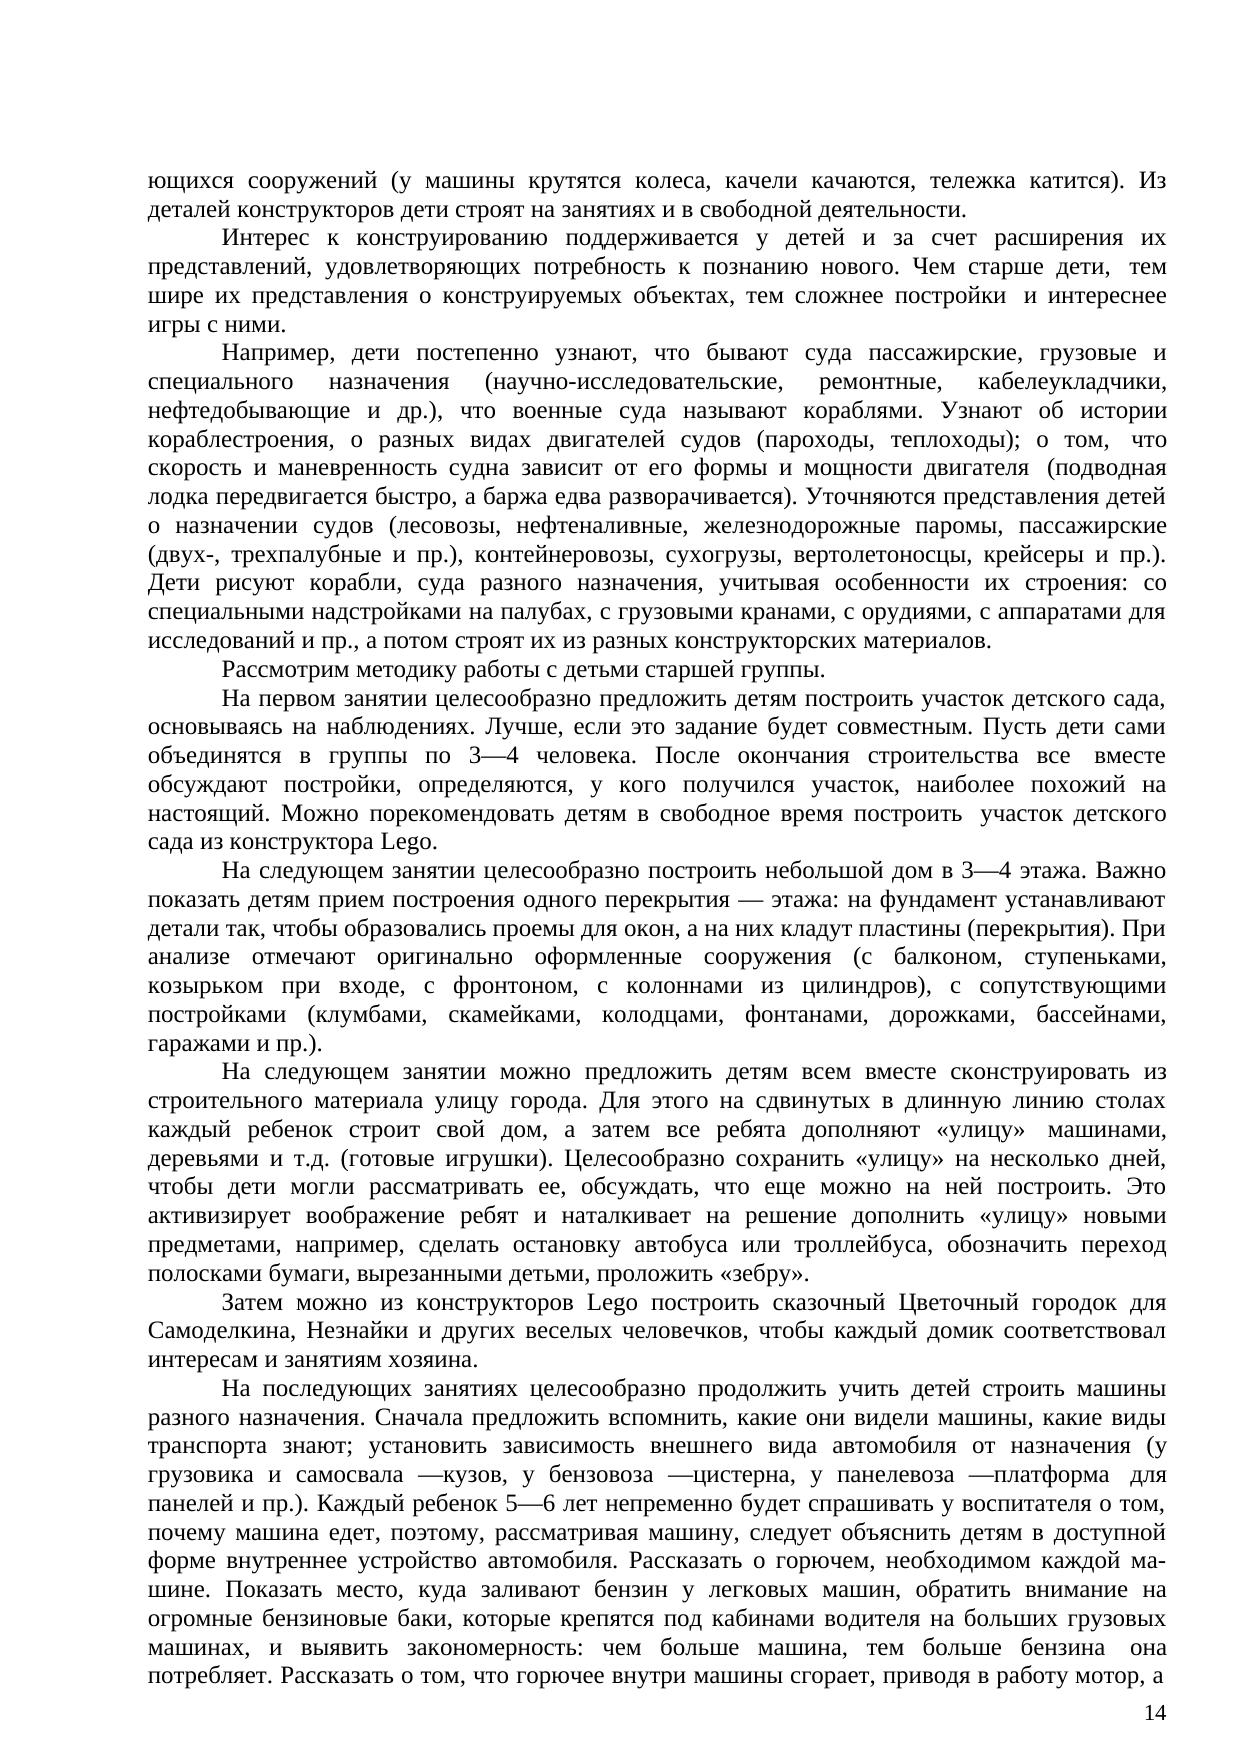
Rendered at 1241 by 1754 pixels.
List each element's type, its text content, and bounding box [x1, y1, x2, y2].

text Интерес к конструированию поддерживается у детей и за счет расширения их представлений, удовлетворяющих потребность к познанию нового. Чем старше дети, тем шире их представления о конструируемых объектах, тем сложнее постройки и интереснее игры с ними. [148, 222, 1167, 337]
text ющихся сооружений (у машины крутятся колеса, качели качаются, тележка катится). Из деталей конструкторов дети строят на занятиях и в свободной деятельности. [148, 165, 1167, 222]
text На следующем занятии можно предложить детям всем вместе сконструировать из строительного материала улицу города. Для этого на сдвинутых в длинную линию столах каждый ребенок строит свой дом, а затем все ребята дополняют «улицу» машинами, деревьями и т.д. (готовые игрушки). Целесообразно сохранить «улицу» на несколько дней, чтобы дети могли рассматривать ее, обсуждать, что еще можно на ней построить. Это активизирует воображение ребят и наталкивает на решение дополнить «улицу» новыми предметами, например, сделать остановку автобуса или троллейбуса, обозначить переход полосками бумаги, вырезанными детьми, проложить «зебру». [148, 1056, 1167, 1286]
text На последующих занятиях целесообразно продолжить учить детей строить машины разного назначения. Сначала предложить вспомнить, какие они видели машины, какие виды транспорта знают; установить зависимость внешнего вида автомобиля от назначения (у грузовика и самосвала —кузов, у бензовоза —цистерна, у панелевоза —платформа для панелей и пр.). Каждый ребенок 5—6 лет непременно будет спрашивать у воспитателя о том, почему машина едет, поэтому, рассматривая машину, следует объяснить детям в доступной форме внутреннее устройство автомобиля. Рассказать о горючем, необходимом каждой ма- шине. Показать место, куда заливают бензин у легковых машин, обратить внимание на огромные бензиновые баки, которые крепятся под кабинами водителя на больших грузовых машинах, и выявить закономерность: чем больше машина, тем больше бензина она потребляет. Рассказать о том, что горючее внутри машины сгорает, приводя в работу мотор, а [148, 1373, 1167, 1689]
text Например, дети постепенно узнают, что бывают суда пассажирские, грузовые и специального назначения (научно-исследовательские, ремонтные, кабелеукладчики, нефтедобывающие и др.), что военные суда называют кораблями. Узнают об истории кораблестроения, о разных видах двигателей судов (пароходы, теплоходы); о том, что скорость и маневренность судна зависит от его формы и мощности двигателя (подводная лодка передвигается быстро, а баржа едва разворачивается). Уточняются представления детей о назначении судов (лесовозы, нефтеналивные, железнодорожные паромы, пассажирские (двух-, трехпалубные и пр.), контейнеровозы, сухогрузы, вертолетоносцы, крейсеры и пр.). Дети рисуют корабли, суда разного назначения, учитывая особенности их строения: со специальными надстройками на палубах, с грузовыми кранами, с орудиями, с аппаратами для исследований и пр., а потом строят их из разных конструкторских материалов. [148, 337, 1167, 654]
text На следующем занятии целесообразно построить небольшой дом в 3—4 этажа. Важно показать детям прием построения одного перекрытия — этажа: на фундамент устанавливают детали так, чтобы образовались проемы для окон, а на них кладут пластины (перекрытия). При анализе отмечают оригинально оформленные сооружения (с балконом, ступеньками, козырьком при входе, с фронтоном, с колоннами из цилиндров), с сопутствующими постройками (клумбами, скамейками, колодцами, фонтанами, дорожками, бассейнами, гаражами и пр.). [148, 855, 1167, 1056]
text На первом занятии целесообразно предложить детям построить участок детского сада, основываясь на наблюдениях. Лучше, если это задание будет совместным. Пусть дети сами объединятся в группы по 3—4 человека. После окончания строительства все вместе обсуждают постройки, определяются, у кого получился участок, наиболее похожий на настоящий. Можно порекомендовать детям в свободное время построить участок детского сада из конструктора Lego. [148, 683, 1167, 855]
text Рассмотрим методику работы с детьми старшей группы. [221, 654, 1240, 683]
text Затем можно из конструкторов Lego построить сказочный Цветочный городок для Самоделкина, Незнайки и других веселых человечков, чтобы каждый домик соответствовал интересам и занятиям хозяина. [148, 1287, 1167, 1373]
